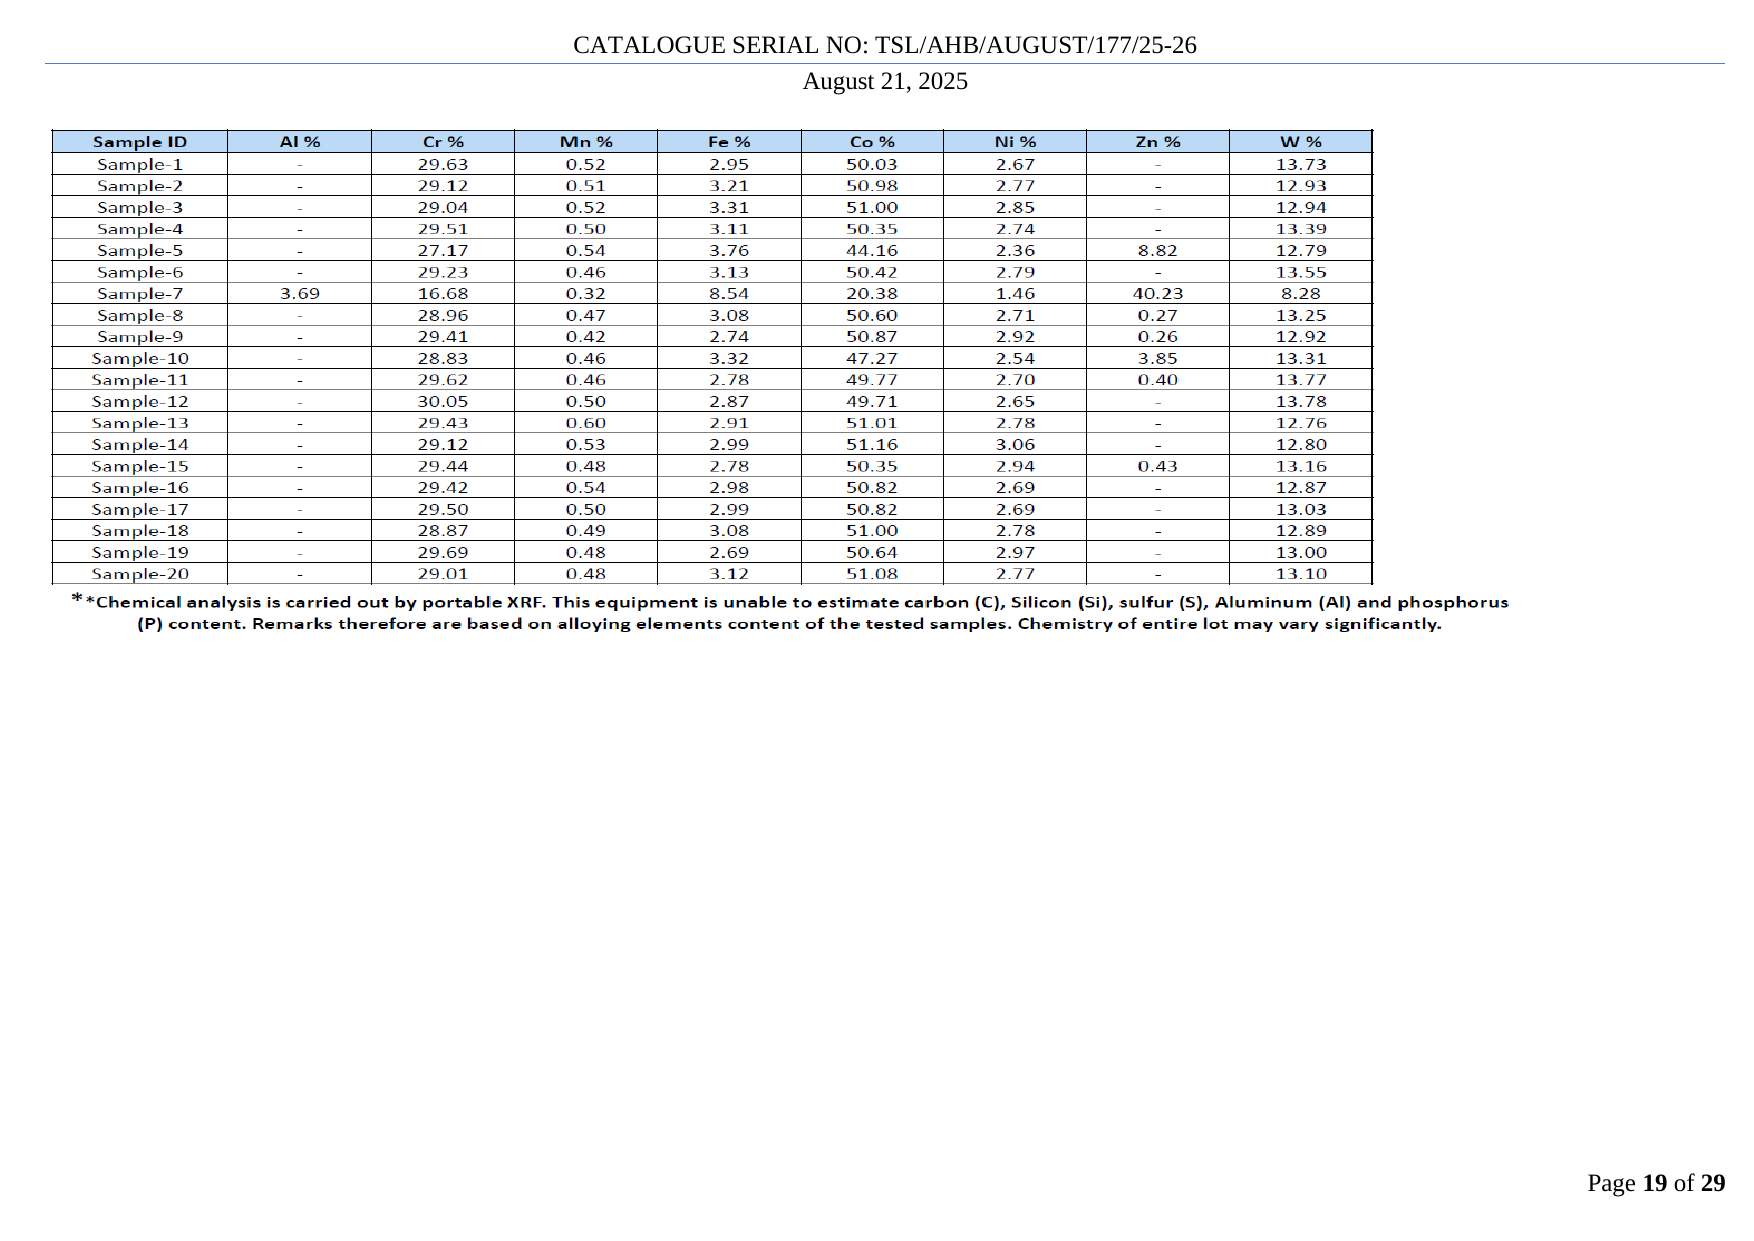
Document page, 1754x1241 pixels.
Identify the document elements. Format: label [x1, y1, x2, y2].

picture [45, 127, 1518, 656]
